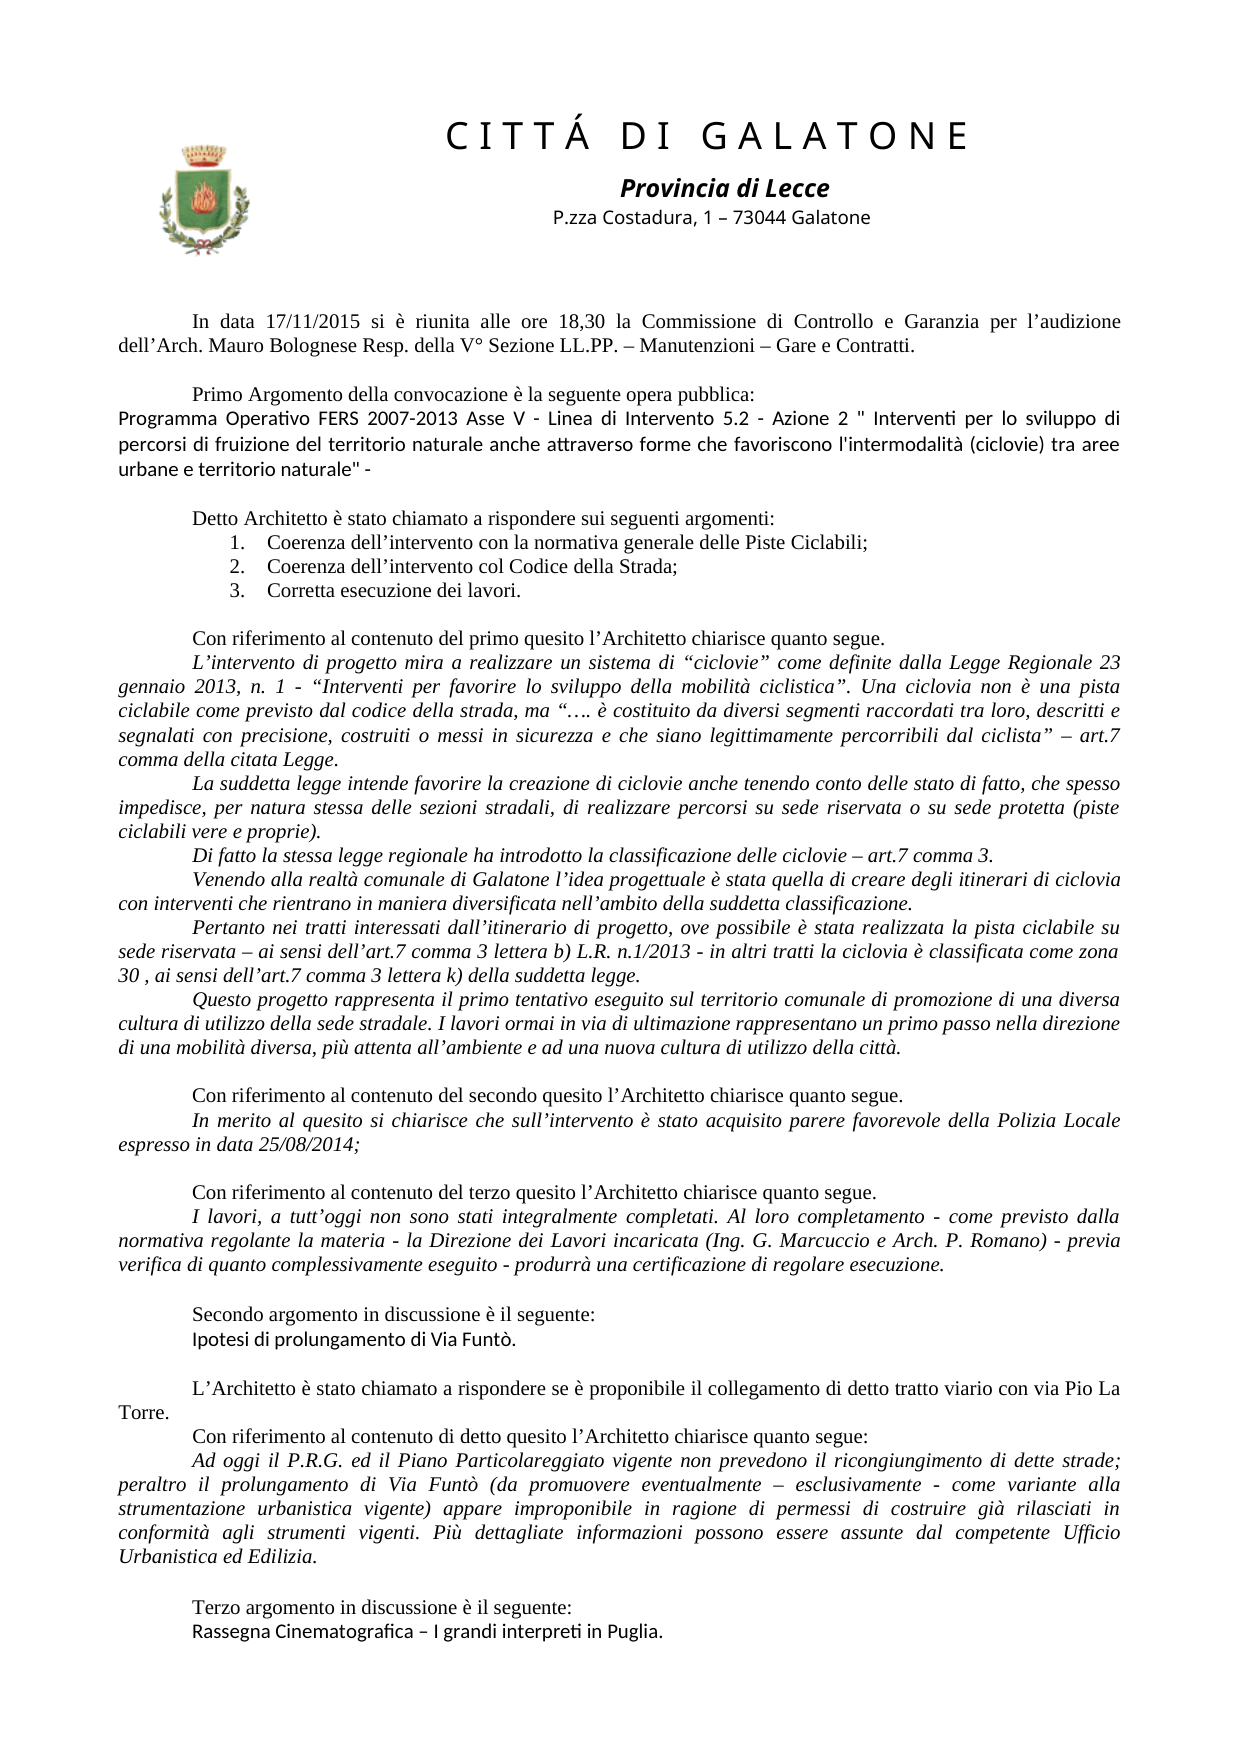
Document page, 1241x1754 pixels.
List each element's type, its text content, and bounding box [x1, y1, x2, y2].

text Terzo argomento in discussione è il seguente: [118, 1595, 1122, 1619]
text Ad oggi il P.R.G. ed il Piano Particolareggiato vigente non prevedono il ricongiungimento di dette strade; peraltro il prolungamento di Via Funtò (da promuovere eventualmente – esclusivamente - come variante alla strumentazione urbanistica vigente) appare improponibile in ragione di permessi di costruire già rilasciati in conformità agli strumenti vigenti. Più dettagliate informazioni possono essere assunte dal competente Ufficio Urbanistica ed Edilizia. [118, 1448, 1122, 1568]
text Primo Argomento della convocazione è la seguente opera pubblica: [118, 382, 1122, 406]
text Con riferimento al contenuto di detto quesito l’Architetto chiarisce quanto segue: [118, 1424, 1122, 1448]
list Corretta esecuzione dei lavori. [229, 578, 1122, 602]
table_header [118, 109, 290, 309]
table_header CITTÁ DI GALATONE Provincia di Lecce P.zza Costadura, 1 – 73044 Galatone [290, 109, 1133, 309]
text Programma Operativo FERS 2007-2013 Asse V - Linea di Intervento 5.2 - Azione 2 " Interventi per lo sviluppo di percorsi di fruizione del territorio naturale anche attraverso forme che favoriscono l'intermodalità (ciclovie) tra aree urbane e territorio naturale" - [118, 406, 1122, 482]
text L’Architetto è stato chiamato a rispondere se è proponibile il collegamento di detto tratto viario con via Pio La Torre. [118, 1376, 1122, 1424]
text La suddetta legge intende favorire la creazione di ciclovie anche tenendo conto delle stato di fatto, che spesso impedisce, per natura stessa delle sezioni stradali, di realizzare percorsi su sede riservata o su sede protetta (piste ciclabili vere e proprie). [118, 771, 1122, 843]
text L’intervento di progetto mira a realizzare un sistema di “ciclovie” come definite dalla Legge Regionale 23 gennaio 2013, n. 1 - “Interventi per favorire lo sviluppo della mobilità ciclistica”. Una ciclovia non è una pista ciclabile come previsto dal codice della strada, ma “…. è costituito da diversi segmenti raccordati tra loro, descritti e segnalati con precisione, costruiti o messi in sicurezza e che siano legittimamente percorribili dal ciclista” – art.7 comma della citata Legge. [118, 650, 1122, 771]
text Detto Architetto è stato chiamato a rispondere sui seguenti argomenti: [118, 506, 1122, 530]
text I lavori, a tutt’oggi non sono stati integralmente completati. Al loro completamento - come previsto dalla normativa regolante la materia - la Direzione dei Lavori incaricata (Ing. G. Marcuccio e Arch. P. Romano) - previa verifica di quanto complessivamente eseguito - produrrà una certificazione di regolare esecuzione. [118, 1204, 1122, 1276]
text Secondo argomento in discussione è il seguente: [118, 1302, 1122, 1326]
text Ipotesi di prolungamento di Via Funtò. [118, 1326, 1122, 1352]
text Di fatto la stessa legge regionale ha introdotto la classificazione delle ciclovie – art.7 comma 3. [118, 843, 1122, 867]
list Coerenza dell’intervento col Codice della Strada; [229, 554, 1122, 578]
text Questo progetto rappresenta il primo tentativo eseguito sul territorio comunale di promozione di una diversa cultura di utilizzo della sede stradale. I lavori ormai in via di ultimazione rappresentano un primo passo nella direzione di una mobilità diversa, più attenta all’ambiente e ad una nuova cultura di utilizzo della città. [118, 987, 1122, 1059]
text Con riferimento al contenuto del secondo quesito l’Architetto chiarisce quanto segue. [118, 1083, 1122, 1107]
text Rassegna Cinematografica – I grandi interpreti in Puglia. [118, 1619, 1122, 1644]
picture [153, 138, 251, 258]
text Con riferimento al contenuto del primo quesito l’Architetto chiarisce quanto segue. [118, 626, 1122, 650]
text Venendo alla realtà comunale di Galatone l’idea progettuale è stata quella di creare degli itinerari di ciclovia con interventi che rientrano in maniera diversificata nell’ambito della suddetta classificazione. [118, 867, 1122, 915]
text Pertanto nei tratti interessati dall’itinerario di progetto, ove possibile è stata realizzata la pista ciclabile su sede riservata – ai sensi dell’art.7 comma 3 lettera b) L.R. n.1/2013 - in altri tratti la ciclovia è classificata come zona 30 , ai sensi dell’art.7 comma 3 lettera k) della suddetta legge. [118, 915, 1122, 987]
text In data 17/11/2015 si è riunita alle ore 18,30 la Commissione di Controllo e Garanzia per l’audizione dell’Arch. Mauro Bolognese Resp. della V° Sezione LL.PP. – Manutenzioni – Gare e Contratti. [118, 309, 1122, 357]
text In merito al quesito si chiarisce che sull’intervento è stato acquisito parere favorevole della Polizia Locale espresso in data 25/08/2014; [118, 1107, 1122, 1156]
text Con riferimento al contenuto del terzo quesito l’Architetto chiarisce quanto segue. [118, 1180, 1122, 1204]
list Coerenza dell’intervento con la normativa generale delle Piste Ciclabili; [229, 530, 1122, 554]
